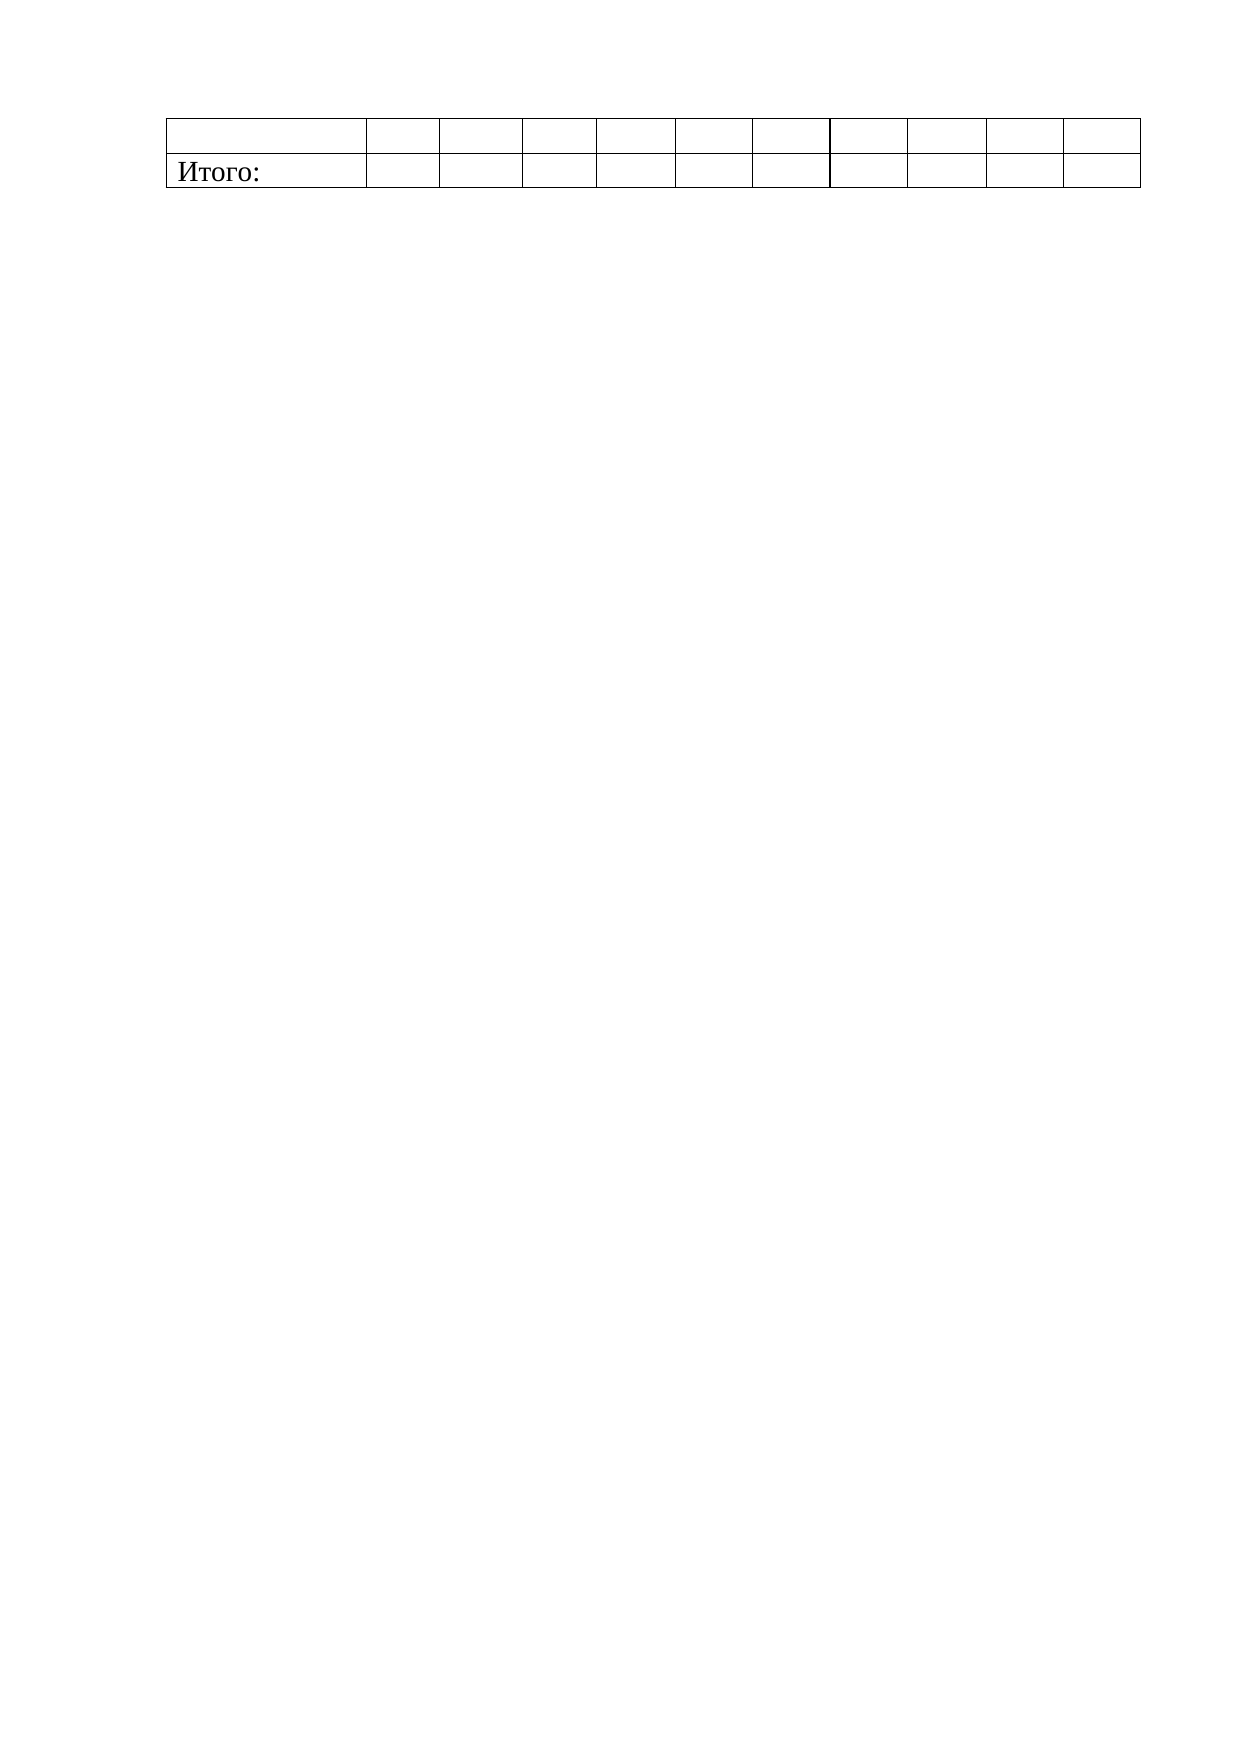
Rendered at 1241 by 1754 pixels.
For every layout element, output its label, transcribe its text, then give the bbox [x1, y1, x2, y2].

table_cell [908, 119, 986, 153]
table_cell [987, 119, 1063, 153]
table_cell [753, 154, 829, 187]
table_cell [440, 119, 522, 153]
table_cell [987, 154, 1063, 187]
table_cell [831, 154, 907, 187]
table_cell [167, 119, 366, 153]
table_cell [523, 154, 596, 187]
table_cell [1064, 154, 1140, 187]
table_cell [440, 154, 522, 187]
table_cell [597, 154, 675, 187]
table_cell [831, 119, 907, 153]
table_cell [676, 154, 752, 187]
table_cell [597, 119, 675, 153]
table_cell [1064, 119, 1140, 153]
table_cell [367, 154, 439, 187]
table_cell [676, 119, 752, 153]
table_cell [908, 154, 986, 187]
table_cell [523, 119, 596, 153]
table_cell Итого: [167, 154, 366, 187]
table_cell [367, 119, 439, 153]
table_cell [753, 119, 829, 153]
